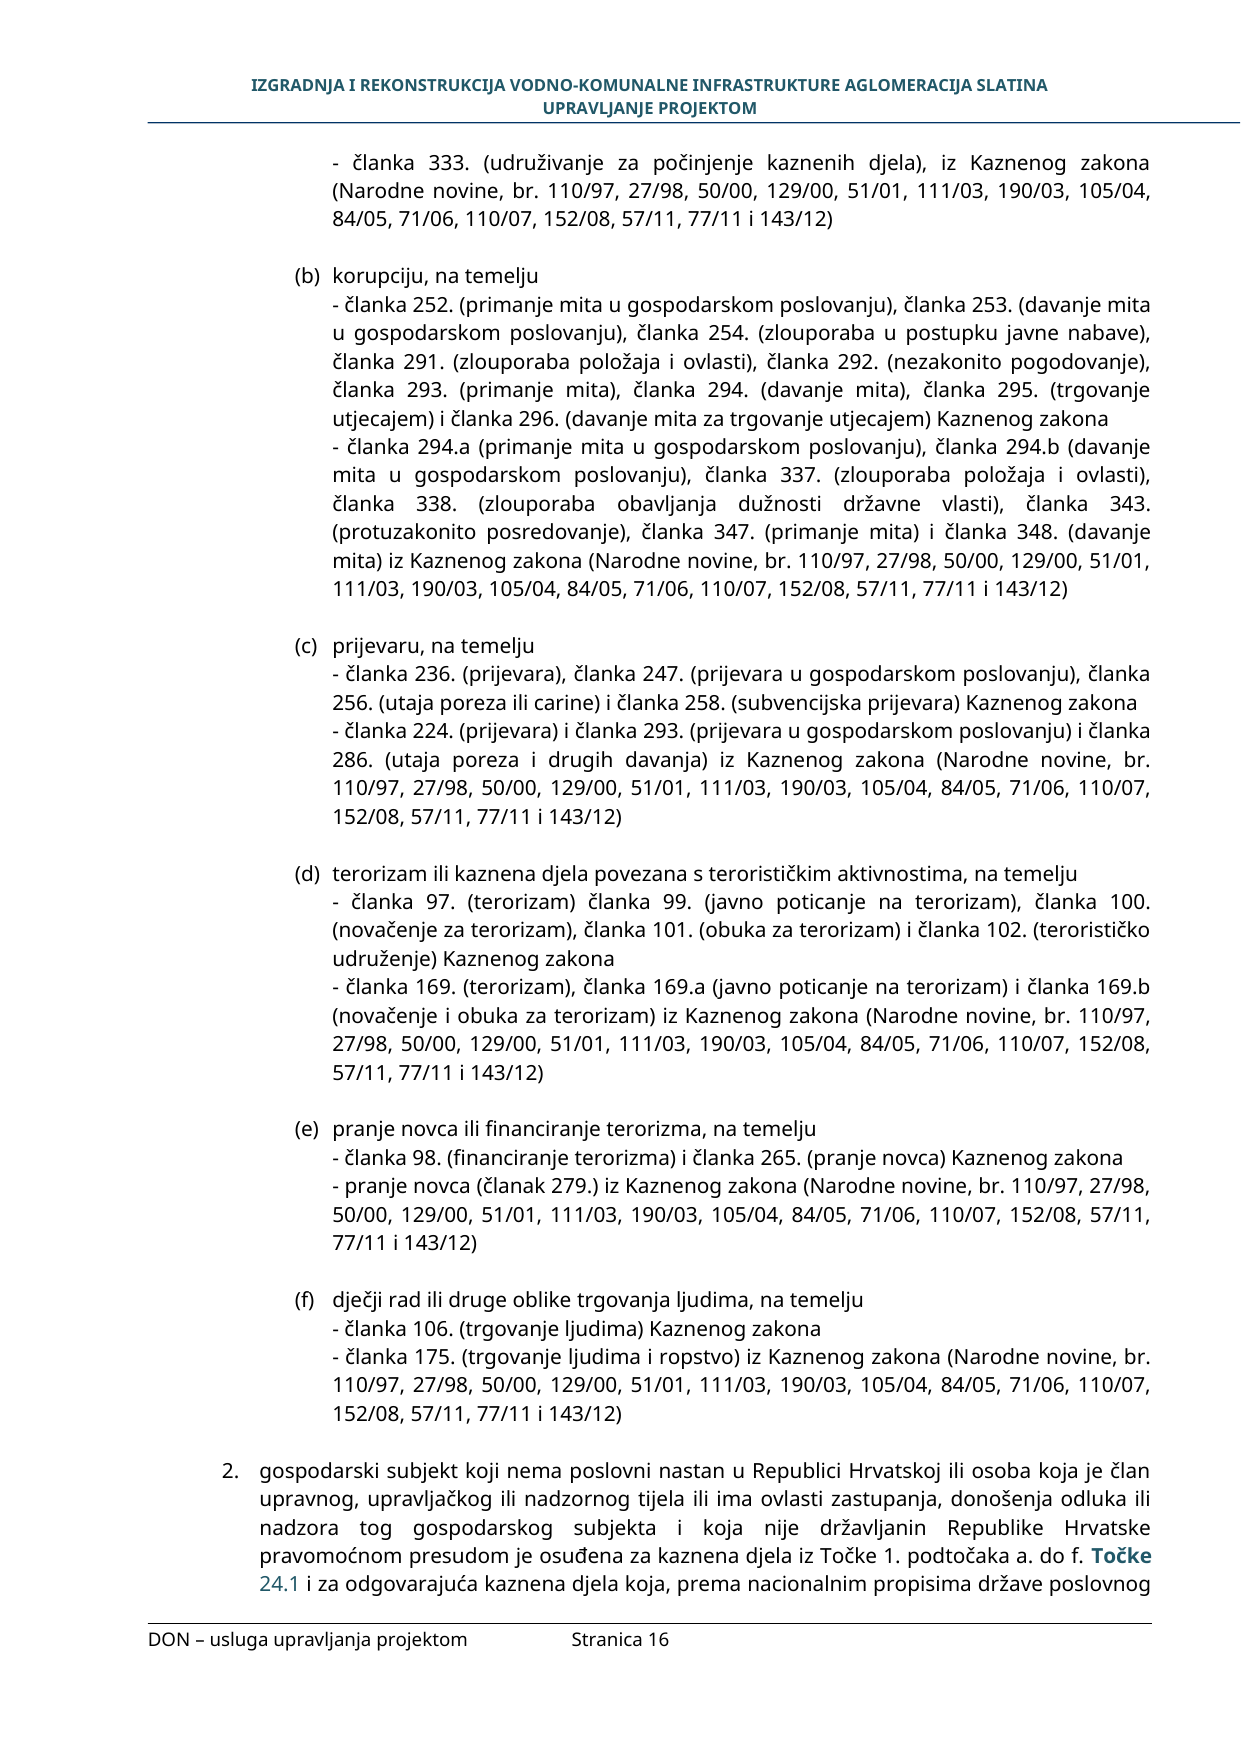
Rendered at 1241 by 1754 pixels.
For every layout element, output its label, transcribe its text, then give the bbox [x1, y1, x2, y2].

text - članka 224. (prijevara) i članka 293. (prijevara u gospodarskom poslovanju) i članka 286. (utaja poreza i drugih davanja) iz Kaznenog zakona (Narodne novine, br. 110/97, 27/98, 50/00, 129/00, 51/01, 111/03, 190/03, 105/04, 84/05, 71/06, 110/07, 152/08, 57/11, 77/11 i 143/12) [332, 716, 1152, 830]
text - pranje novca (članak 279.) iz Kaznenog zakona (Narodne novine, br. 110/97, 27/98, 50/00, 129/00, 51/01, 111/03, 190/03, 105/04, 84/05, 71/06, 110/07, 152/08, 57/11, 77/11 i 143/12) [332, 1171, 1152, 1257]
text - članka 294.a (primanje mita u gospodarskom poslovanju), članka 294.b (davanje mita u gospodarskom poslovanju), članka 337. (zlouporaba položaja i ovlasti), članka 338. (zlouporaba obavljanja dužnosti državne vlasti), članka 343. (protuzakonito posredovanje), članka 347. (primanje mita) i članka 348. (davanje mita) iz Kaznenog zakona (Narodne novine, br. 110/97, 27/98, 50/00, 129/00, 51/01, 111/03, 190/03, 105/04, 84/05, 71/06, 110/07, 152/08, 57/11, 77/11 i 143/12) [332, 432, 1152, 603]
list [222, 1456, 1152, 1598]
list korupciju, na temelju [294, 261, 1152, 290]
text - članka 97. (terorizam) članka 99. (javno poticanje na terorizam), članka 100. (novačenje za terorizam), članka 101. (obuka za terorizam) i članka 102. (terorističko udruženje) Kaznenog zakona [332, 887, 1152, 972]
text - članka 236. (prijevara), članka 247. (prijevara u gospodarskom poslovanju), članka 256. (utaja poreza ili carine) i članka 258. (subvencijska prijevara) Kaznenog zakona [332, 659, 1152, 716]
text - članka 333. (udruživanje za počinjenje kaznenih djela), iz Kaznenog zakona (Narodne novine, br. 110/97, 27/98, 50/00, 129/00, 51/01, 111/03, 190/03, 105/04, 84/05, 71/06, 110/07, 152/08, 57/11, 77/11 i 143/12) [332, 148, 1152, 233]
list dječji rad ili druge oblike trgovanja ljudima, na temelju [294, 1285, 1152, 1314]
text - članka 106. (trgovanje ljudima) Kaznenog zakona [332, 1314, 1152, 1342]
text - članka 98. (financiranje terorizma) i članka 265. (pranje novca) Kaznenog zakona [332, 1143, 1152, 1171]
list terorizam ili kaznena djela povezana s terorističkim aktivnostima, na temelju [294, 859, 1152, 887]
text - članka 175. (trgovanje ljudima i ropstvo) iz Kaznenog zakona (Narodne novine, br. 110/97, 27/98, 50/00, 129/00, 51/01, 111/03, 190/03, 105/04, 84/05, 71/06, 110/07, 152/08, 57/11, 77/11 i 143/12) [332, 1342, 1152, 1427]
list prijevaru, na temelju [294, 631, 1152, 659]
list pranje novca ili financiranje terorizma, na temelju [294, 1114, 1152, 1143]
text - članka 169. (terorizam), članka 169.a (javno poticanje na terorizam) i članka 169.b (novačenje i obuka za terorizam) iz Kaznenog zakona (Narodne novine, br. 110/97, 27/98, 50/00, 129/00, 51/01, 111/03, 190/03, 105/04, 84/05, 71/06, 110/07, 152/08, 57/11, 77/11 i 143/12) [332, 972, 1152, 1086]
text - članka 252. (primanje mita u gospodarskom poslovanju), članka 253. (davanje mita u gospodarskom poslovanju), članka 254. (zlouporaba u postupku javne nabave), članka 291. (zlouporaba položaja i ovlasti), članka 292. (nezakonito pogodovanje), članka 293. (primanje mita), članka 294. (davanje mita), članka 295. (trgovanje utjecajem) i članka 296. (davanje mita za trgovanje utjecajem) Kaznenog zakona [332, 290, 1152, 432]
picture [147, 119, 1241, 126]
